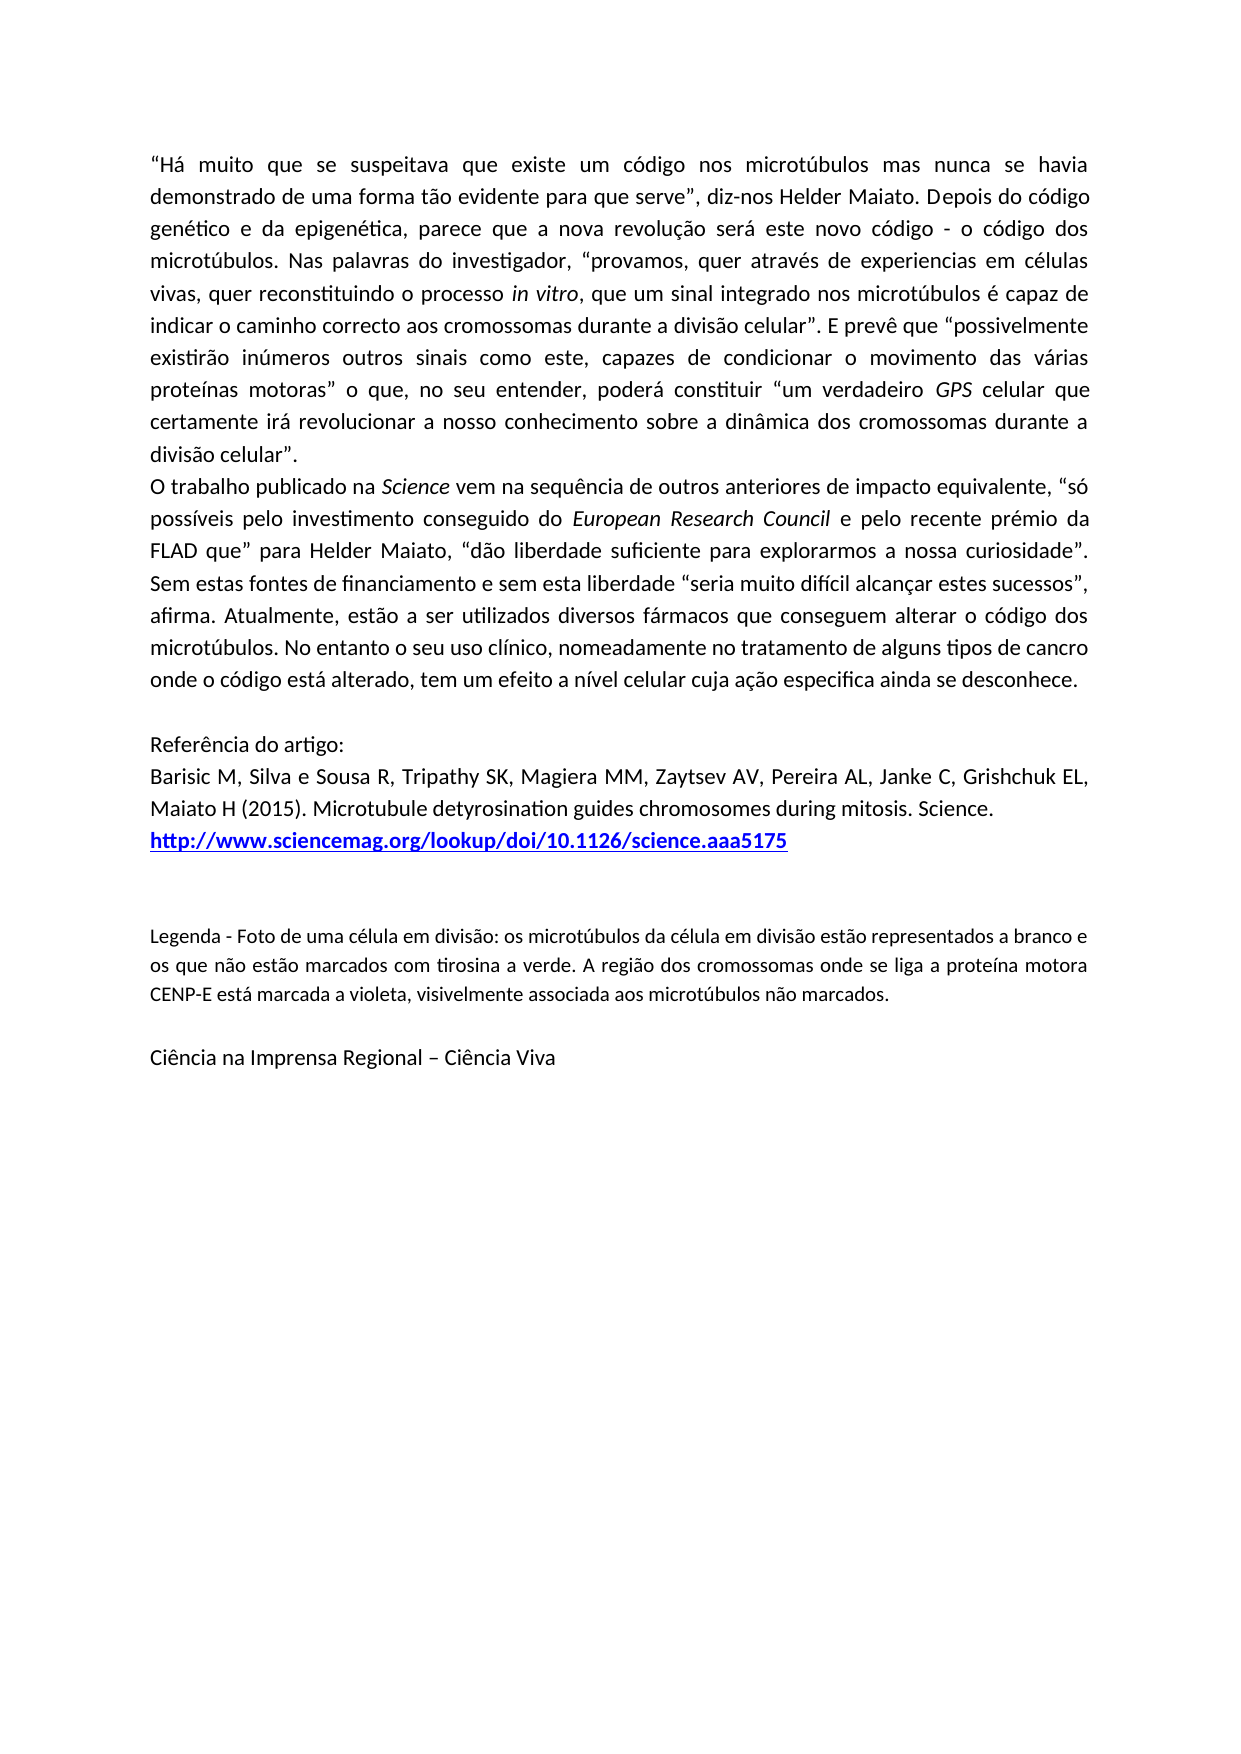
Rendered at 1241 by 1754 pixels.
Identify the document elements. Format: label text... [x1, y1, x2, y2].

text O trabalho publicado na Science vem na sequência de outros anteriores de impacto equivalente, “só possíveis pelo investimento conseguido do European Research Council e pelo recente prémio da FLAD que” para Helder Maiato, “dão liberdade suficiente para explorarmos a nossa curiosidade”. Sem estas fontes de financiamento e sem esta liberdade “seria muito difícil alcançar estes sucessos”, afirma. Atualmente, estão a ser utilizados diversos fármacos que conseguem alterar o código dos microtúbulos. No entanto o seu uso clínico, nomeadamente no tratamento de alguns tipos de cancro onde o código está alterado, tem um efeito a nível celular cuja ação especifica ainda se desconhece. [150, 472, 1090, 693]
text Legenda - Foto de uma célula em divisão: os microtúbulos da célula em divisão estão representados a branco e os que não estão marcados com tirosina a verde. A região dos cromossomas onde se liga a proteína motora CENP-E está marcada a violeta, visivelmente associada aos microtúbulos não marcados. [150, 923, 1090, 1007]
text Barisic M, Silva e Sousa R, Tripathy SK, Magiera MM, Zaytsev AV, Pereira AL, Janke C, Grishchuk EL, Maiato H (2015). Microtubule detyrosination guides chromosomes during mitosis. Science. [150, 762, 1090, 822]
text Referência do artigo: [150, 730, 1090, 758]
text http://www.sciencemag.org/lookup/doi/10.1126/science.aaa5175 [150, 826, 1090, 854]
text “Há muito que se suspeitava que existe um código nos microtúbulos mas nunca se havia demonstrado de uma forma tão evidente para que serve”, diz-nos Helder Maiato. Depois do código genético e da epigenética, parece que a nova revolução será este novo código - o código dos microtúbulos. Nas palavras do investigador, “provamos, quer através de experiencias em células vivas, quer reconstituindo o processo in vitro, que um sinal integrado nos microtúbulos é capaz de indicar o caminho correcto aos cromossomas durante a divisão celular”. E prevê que “possivelmente existirão inúmeros outros sinais como este, capazes de condicionar o movimento das várias proteínas motoras” o que, no seu entender, poderá constituir “um verdadeiro GPS celular que certamente irá revolucionar a nosso conhecimento sobre a dinâmica dos cromossomas durante a divisão celular”. [150, 150, 1090, 468]
text Ciência na Imprensa Regional – Ciência Viva [150, 1043, 1090, 1071]
